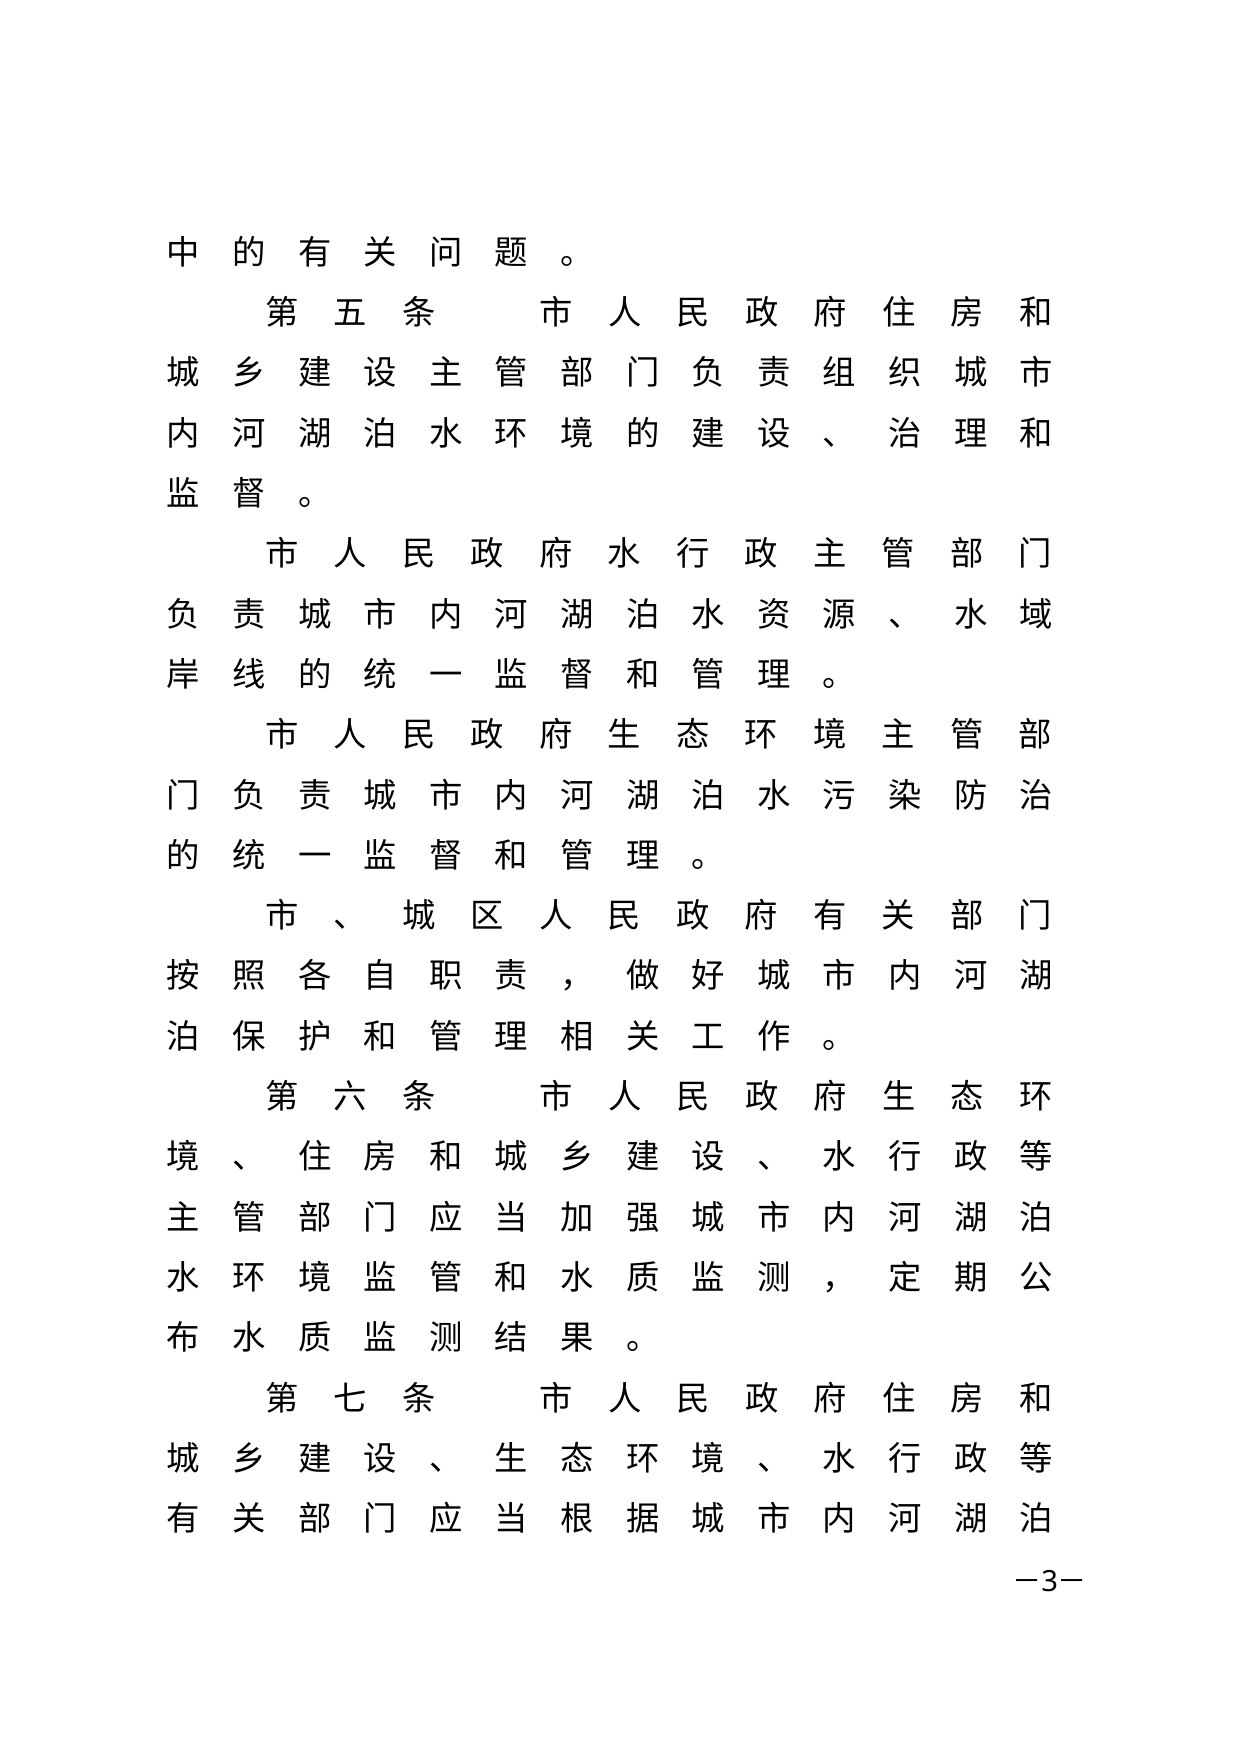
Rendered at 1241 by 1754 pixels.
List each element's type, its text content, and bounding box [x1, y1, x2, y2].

text 第七条 市人民政府住房和城乡建设、生态环境、水行政等有关部门应当根据城市内河湖泊水生态、水环境情况，提出治理工程项目，报市人民政府批准后纳入年度城建计划。 [167, 1365, 1085, 1546]
text 市人民政府水行政主管部门负责城市内河湖泊水资源、水域岸线的统一监督和管理。 [167, 521, 1085, 702]
text 市人民政府生态环境主管部门负责城市内河湖泊水污染防治的统一监督和管理。 [167, 702, 1085, 883]
text 第六条 市人民政府生态环境、住房和城乡建设、水行政等主管部门应当加强城市内河湖泊水环境监管和水质监测，定期公布水质监测结果。 [167, 1064, 1085, 1365]
text 第四条 市、城区人民政府应当分级分段组织领导本行政区域内城市内河湖泊保护管理工作，建立健全统筹协调机制，指导和协调解决城市内河湖泊保护管理中的有关问题。 [167, 219, 1085, 280]
text 市、城区人民政府有关部门按照各自职责，做好城市内河湖泊保护和管理相关工作。 [167, 883, 1085, 1064]
text 第五条 市人民政府住房和城乡建设主管部门负责组织城市内河湖泊水环境的建设、治理和监督。 [167, 280, 1085, 521]
